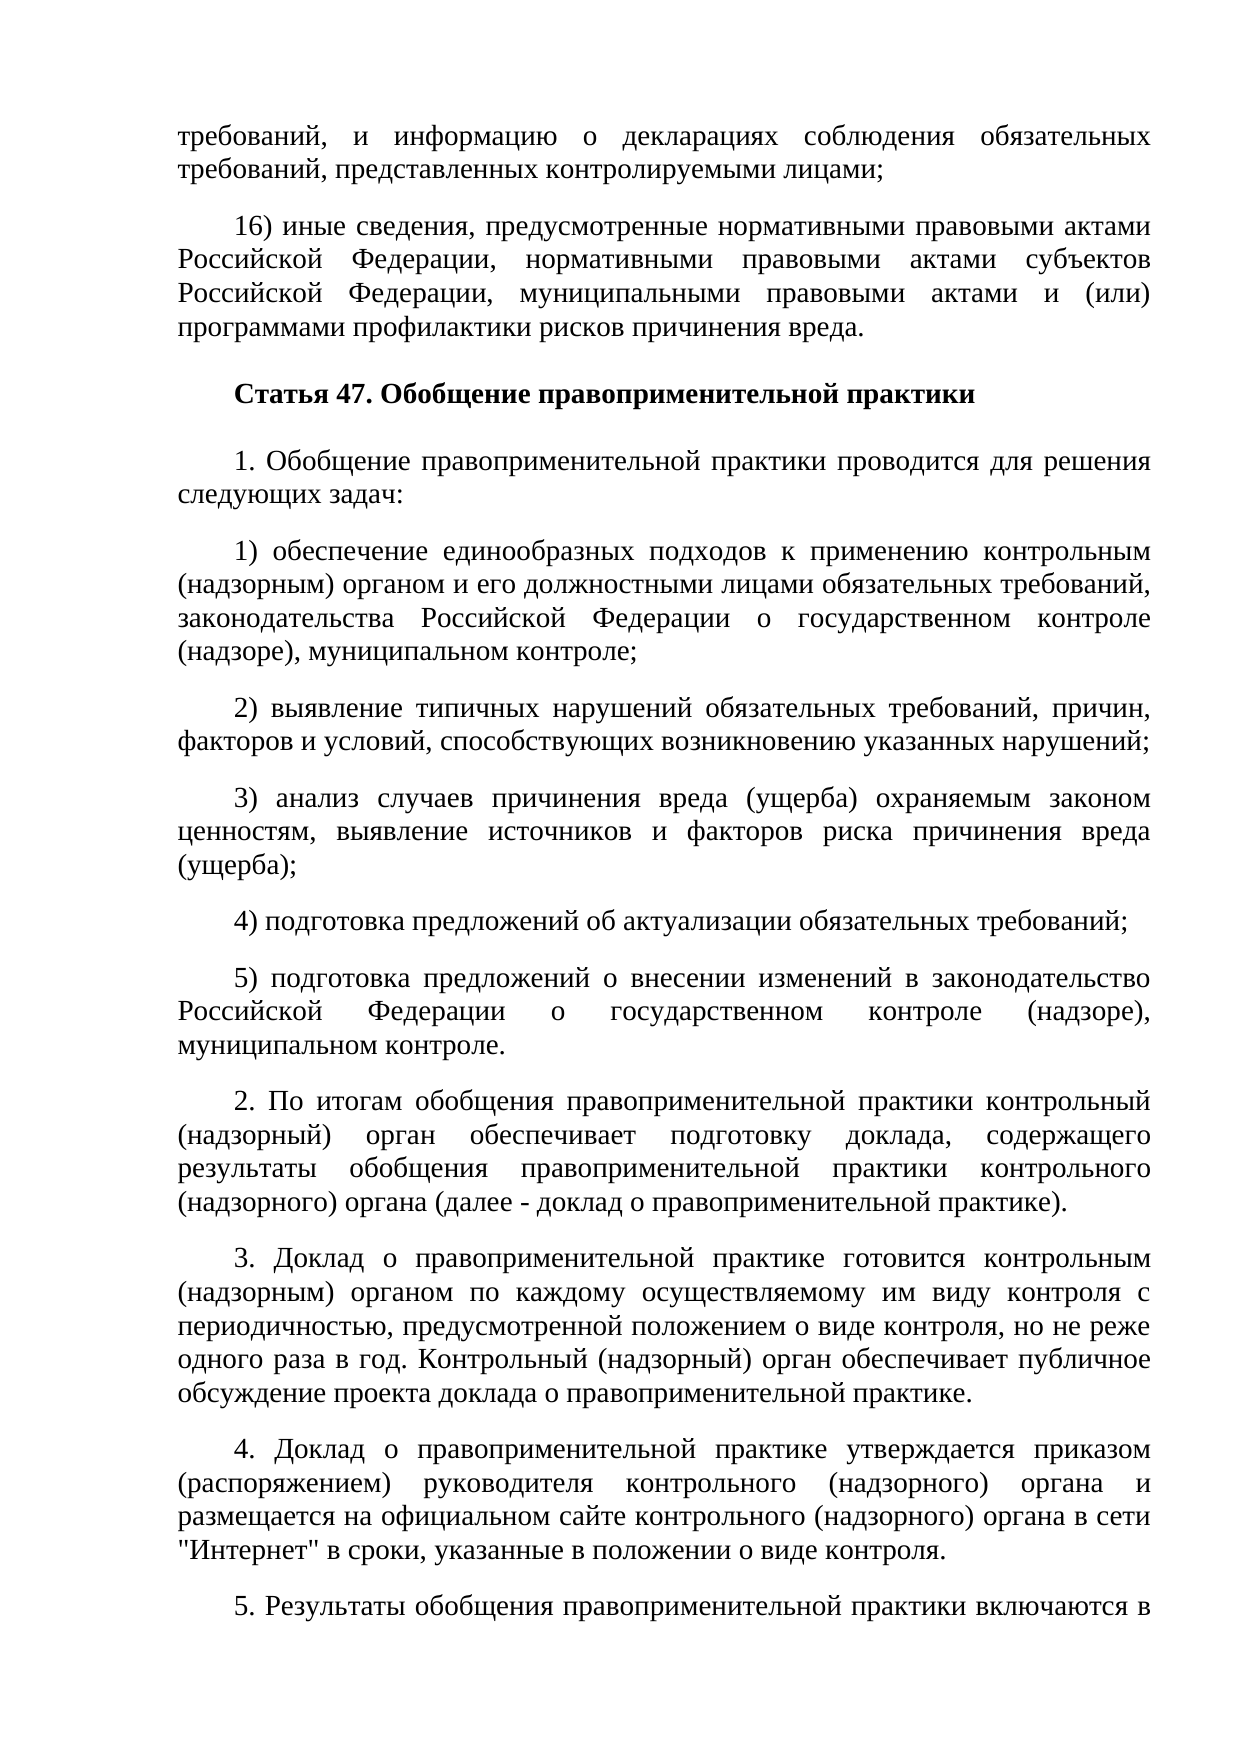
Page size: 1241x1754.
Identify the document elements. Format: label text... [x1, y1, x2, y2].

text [177, 118, 1152, 185]
title Статья 47. Обобщение правоприменительной практики [177, 376, 1152, 409]
text 1) обеспечение единообразных подходов к применению контрольным (надзорным) органом и его должностными лицами обязательных требований, законодательства Российской Федерации о государственном контроле (надзоре), муниципальном контроле; [177, 533, 1152, 667]
text 16) иные сведения, предусмотренные нормативными правовыми актами Российской Федерации, нормативными правовыми актами субъектов Российской Федерации, муниципальными правовыми актами и (или) программами профилактики рисков причинения вреда. [177, 208, 1152, 342]
text 1. Обобщение правоприменительной практики проводится для решения следующих задач: [177, 443, 1152, 510]
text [177, 1588, 1152, 1622]
text 2) выявление типичных нарушений обязательных требований, причин, факторов и условий, способствующих возникновению указанных нарушений; [177, 690, 1152, 757]
text 4) подготовка предложений об актуализации обязательных требований; [177, 903, 1152, 937]
text 3) анализ случаев причинения вреда (ущерба) охраняемым законом ценностям, выявление источников и факторов риска причинения вреда (ущерба); [177, 780, 1152, 881]
text 4. Доклад о правоприменительной практике утверждается приказом (распоряжением) руководителя контрольного (надзорного) органа и размещается на официальном сайте контрольного (надзорного) органа в сети "Интернет" в сроки, указанные в положении о виде контроля. [177, 1431, 1152, 1565]
text 5) подготовка предложений о внесении изменений в законодательство Российской Федерации о государственном контроле (надзоре), муниципальном контроле. [177, 960, 1152, 1061]
text 3. Доклад о правоприменительной практике готовится контрольным (надзорным) органом по каждому осуществляемому им виду контроля с периодичностью, предусмотренной положением о виде контроля, но не реже одного раза в год. Контрольный (надзорный) орган обеспечивает публичное обсуждение проекта доклада о правоприменительной практике. [177, 1241, 1152, 1408]
text 2. По итогам обобщения правоприменительной практики контрольный (надзорный) орган обеспечивает подготовку доклада, содержащего результаты обобщения правоприменительной практики контрольного (надзорного) органа (далее - доклад о правоприменительной практике). [177, 1083, 1152, 1218]
